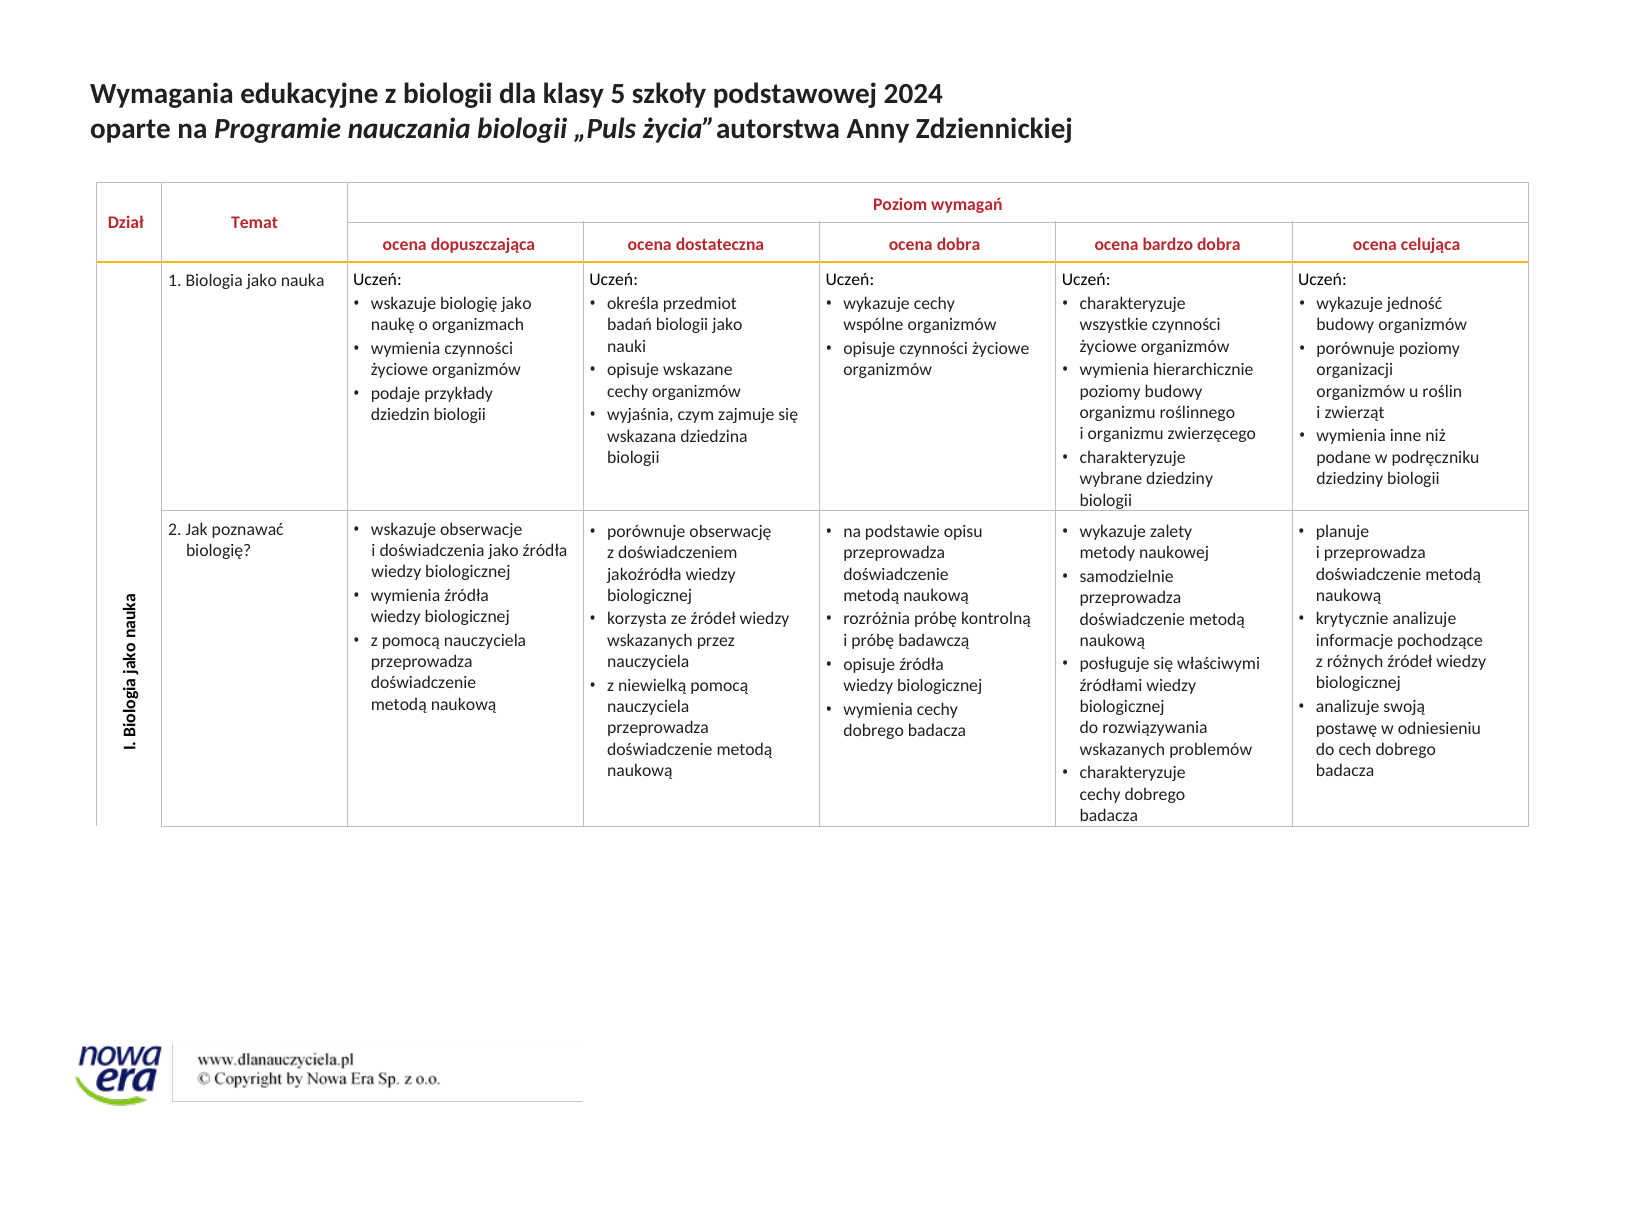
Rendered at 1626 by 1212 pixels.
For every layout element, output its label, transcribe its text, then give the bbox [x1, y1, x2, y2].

table_cell wykazuje zalety metody naukowej samodzielnie przeprowadza doświadczenie metodą naukową posługuje się właściwymi źródłami wiedzy biologicznej do rozwiązywania wskazanych problemów charakteryzuje cechy dobrego badacza [1056, 511, 1292, 826]
table_header Temat [162, 183, 347, 261]
table_cell na podstawie opisu przeprowadza doświadczenie metodą naukową rozróżnia próbę kontrolną i próbę badawczą opisuje źródła wiedzy biologicznej wymienia cechy dobrego badacza [820, 511, 1055, 826]
table_cell Uczeń: wykazuje jedność budowy organizmów porównuje poziomy organizacji organizmów u roślin i zwierząt wymienia inne niż podane w podręczniku dziedziny biologii [1293, 263, 1528, 510]
table_cell Uczeń: wykazuje cechy wspólne organizmów opisuje czynności życiowe organizmów [820, 263, 1055, 510]
table_cell ocena celująca [1293, 223, 1528, 261]
table_cell 1. Biologia jako nauka [162, 263, 347, 510]
table_cell ocena bardzo dobra [1056, 223, 1292, 261]
table_cell wskazuje obserwacje i doświadczenia jako źródła wiedzy biologicznej wymienia źródła wiedzy biologicznej z pomocą nauczyciela przeprowadza doświadczenie metodą naukową [348, 511, 583, 826]
picture [75, 1043, 584, 1107]
table_header Dział [97, 183, 161, 261]
table_cell Uczeń: wskazuje biologię jako naukę o organizmach wymienia czynności życiowe organizmów podaje przykłady dziedzin biologii [348, 263, 583, 510]
table_cell ocena dostateczna [584, 223, 819, 261]
table_cell planuje i przeprowadza doświadczenie metodą naukową krytycznie analizuje informacje pochodzące z różnych źródeł wiedzy biologicznej analizuje swoją postawę w odniesieniu do cech dobrego badacza [1293, 511, 1528, 826]
text Wymagania edukacyjne z biologii dla klasy 5 szkoły podstawowej 2024 oparte na Programie nauczania biologii „Puls życia”autorstwa Anny Zdziennickiej [943, 75, 1538, 146]
table_cell I. Biologia jako nauka [97, 263, 161, 826]
table_cell Uczeń: charakteryzuje wszystkie czynności życiowe organizmów wymienia hierarchicznie poziomy budowy organizmu roślinnego i organizmu zwierzęcego charakteryzuje wybrane dziedziny biologii [1056, 263, 1292, 510]
table_cell 2. Jak poznawać biologię? [162, 511, 347, 826]
table_cell Uczeń: określa przedmiot badań biologii jako nauki opisuje wskazane cechy organizmów wyjaśnia, czym zajmuje się wskazana dziedzina biologii [584, 263, 819, 510]
table_header Poziom wymagań [348, 183, 1528, 221]
table_cell ocena dobra [820, 223, 1055, 261]
table_cell porównuje obserwację z doświadczeniem jakoźródła wiedzy biologicznej korzysta ze źródeł wiedzy wskazanych przez nauczyciela z niewielką pomocą nauczyciela przeprowadza doświadczenie metodą naukową [584, 511, 819, 826]
table_cell ocena dopuszczająca [348, 223, 583, 261]
